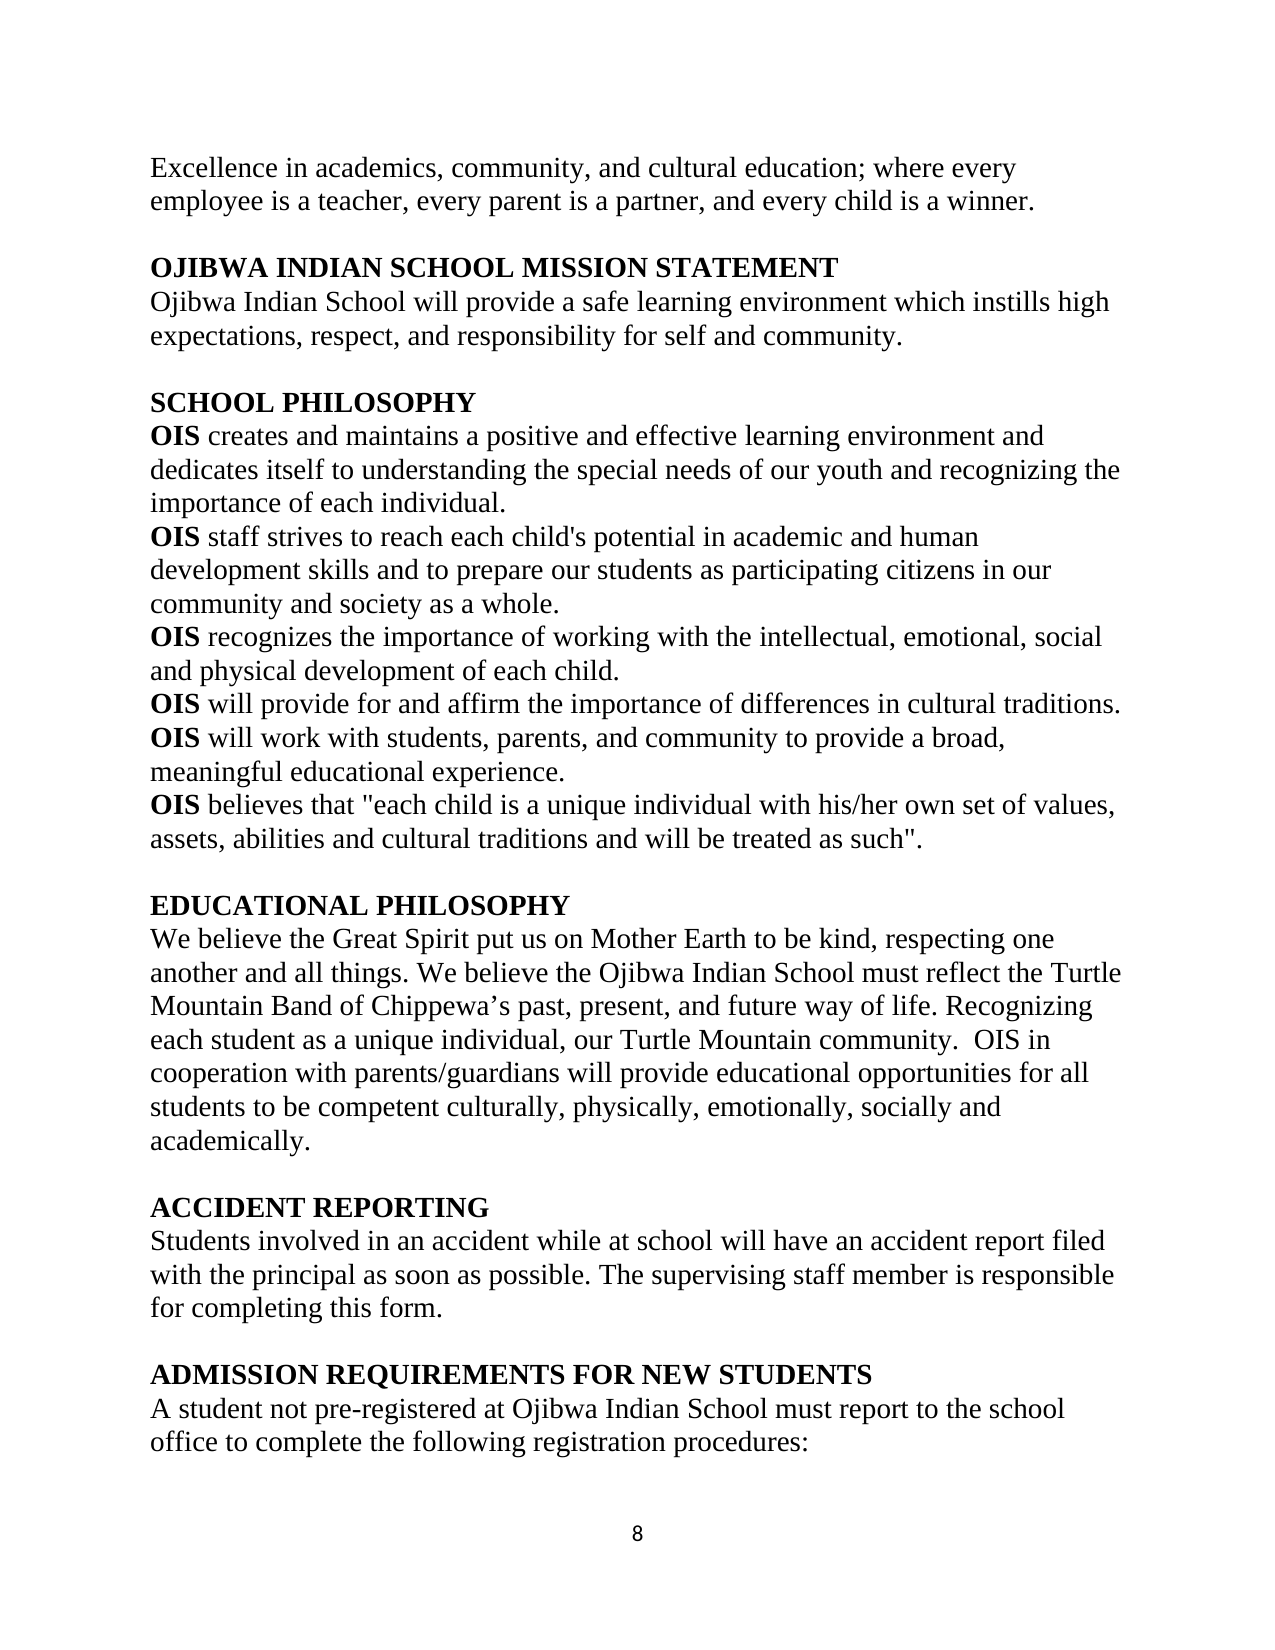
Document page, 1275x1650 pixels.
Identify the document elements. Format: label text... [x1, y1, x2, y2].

text SCHOOL PHILOSOPHY [150, 385, 1125, 418]
text Students involved in an accident while at school will have an accident report filed with the principal as soon as possible. The supervising staff member is responsible for completing this form. [150, 1223, 1125, 1324]
text OIS will work with students, parents, and community to provide a broad, meaningful educational experience. [150, 720, 1125, 787]
text A student not pre-registered at Ojibwa Indian School must report to the school office to complete the following registration procedures: [150, 1391, 1125, 1458]
text ACCIDENT REPORTING [150, 1190, 1125, 1223]
text Excellence in academics, community, and cultural education; where every employee is a teacher, every parent is a partner, and every child is a winner. [150, 150, 1125, 217]
text ADMISSION REQUIREMENTS FOR NEW STUDENTS [150, 1357, 1125, 1391]
text OIS believes that "each child is a unique individual with his/her own set of values, assets, abilities and cultural traditions and will be treated as such". [150, 787, 1125, 854]
text OIS recognizes the importance of working with the intellectual, emotional, social and physical development of each child. [150, 619, 1125, 687]
text OIS staff strives to reach each child's potential in academic and human development skills and to prepare our students as participating citizens in our community and society as a whole. [150, 519, 1125, 619]
text OJIBWA INDIAN SCHOOL MISSION STATEMENT [150, 251, 1125, 284]
text OIS will provide for and affirm the importance of differences in cultural traditions. [150, 687, 1125, 720]
text EDUCATIONAL PHILOSOPHY [150, 888, 1125, 921]
text OIS creates and maintains a positive and effective learning environment and dedicates itself to understanding the special needs of our youth and recognizing the importance of each individual. [150, 418, 1125, 519]
text We believe the Great Spirit put us on Mother Earth to be kind, respecting one another and all things. We believe the Ojibwa Indian School must reflect the Turtle Mountain Band of Chippewa’s past, present, and future way of life. Recognizing each student as a unique individual, our Turtle Mountain community. OIS in cooperation with parents/guardians will provide educational opportunities for all students to be competent culturally, physically, emotionally, socially and academically. [150, 921, 1125, 1156]
text Ojibwa Indian School will provide a safe learning environment which instills high expectations, respect, and responsibility for self and community. [150, 284, 1125, 351]
